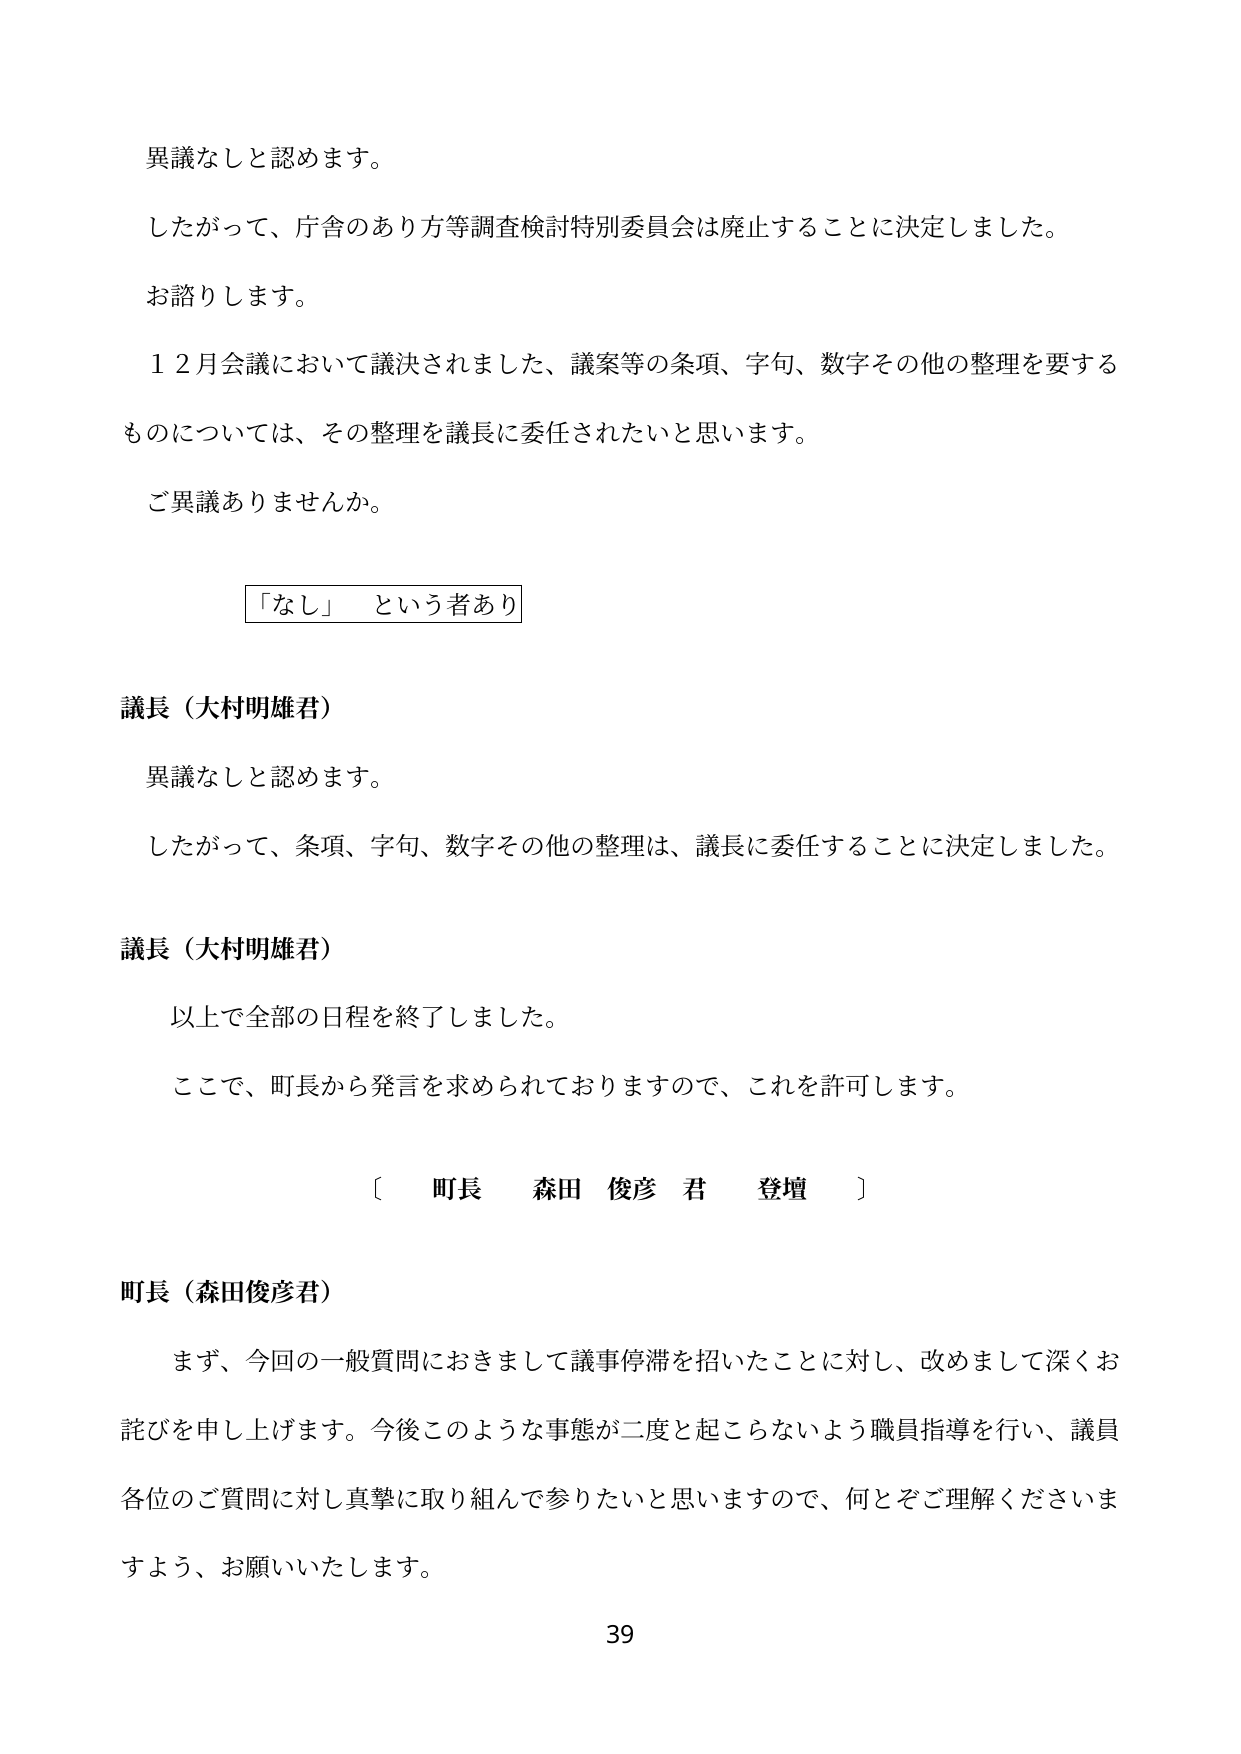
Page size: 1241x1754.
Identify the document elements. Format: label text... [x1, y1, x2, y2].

text まず、今回の一般質問におきまして議事停滞を招いたことに対し、改めまして深くお詫びを申し上げます。今後このような事態が二度と起こらないよう職員指導を行い、議員各位のご質問に対し真摯に取り組んで参りたいと思いますので、何とぞご理解くださいますよう、お願いいたします。 [120, 1326, 1120, 1601]
text 「なし」 という者あり [120, 569, 1120, 638]
text したがって、条項、字句、数字その他の整理は、議長に委任することに決定しました。 [120, 810, 1120, 879]
text ここで、町長から発言を求められておりますので、これを許可します。 [120, 1051, 1120, 1119]
text 異議なしと認めます。 [120, 741, 1120, 810]
text １２月会議において議決されました、議案等の条項、字句、数字その他の整理を要するものについては、その整理を議長に委任されたいと思います。 [120, 329, 1120, 466]
text 〔 町長 森田 俊彦 君 登壇 〕 [120, 1154, 1120, 1222]
text お諮りします。 [120, 260, 1120, 329]
text 議長（大村明雄君） [120, 913, 1120, 982]
text したがって、庁舎のあり方等調査検討特別委員会は廃止することに決定しました。 [120, 191, 1120, 260]
text 異議なしと認めます。 [120, 122, 1120, 191]
text 町長（森田俊彦君） [120, 1257, 1120, 1326]
text 議長（大村明雄君） [120, 672, 1120, 741]
text ご異議ありませんか。 [120, 466, 1120, 535]
text 以上で全部の日程を終了しました。 [120, 982, 1120, 1051]
